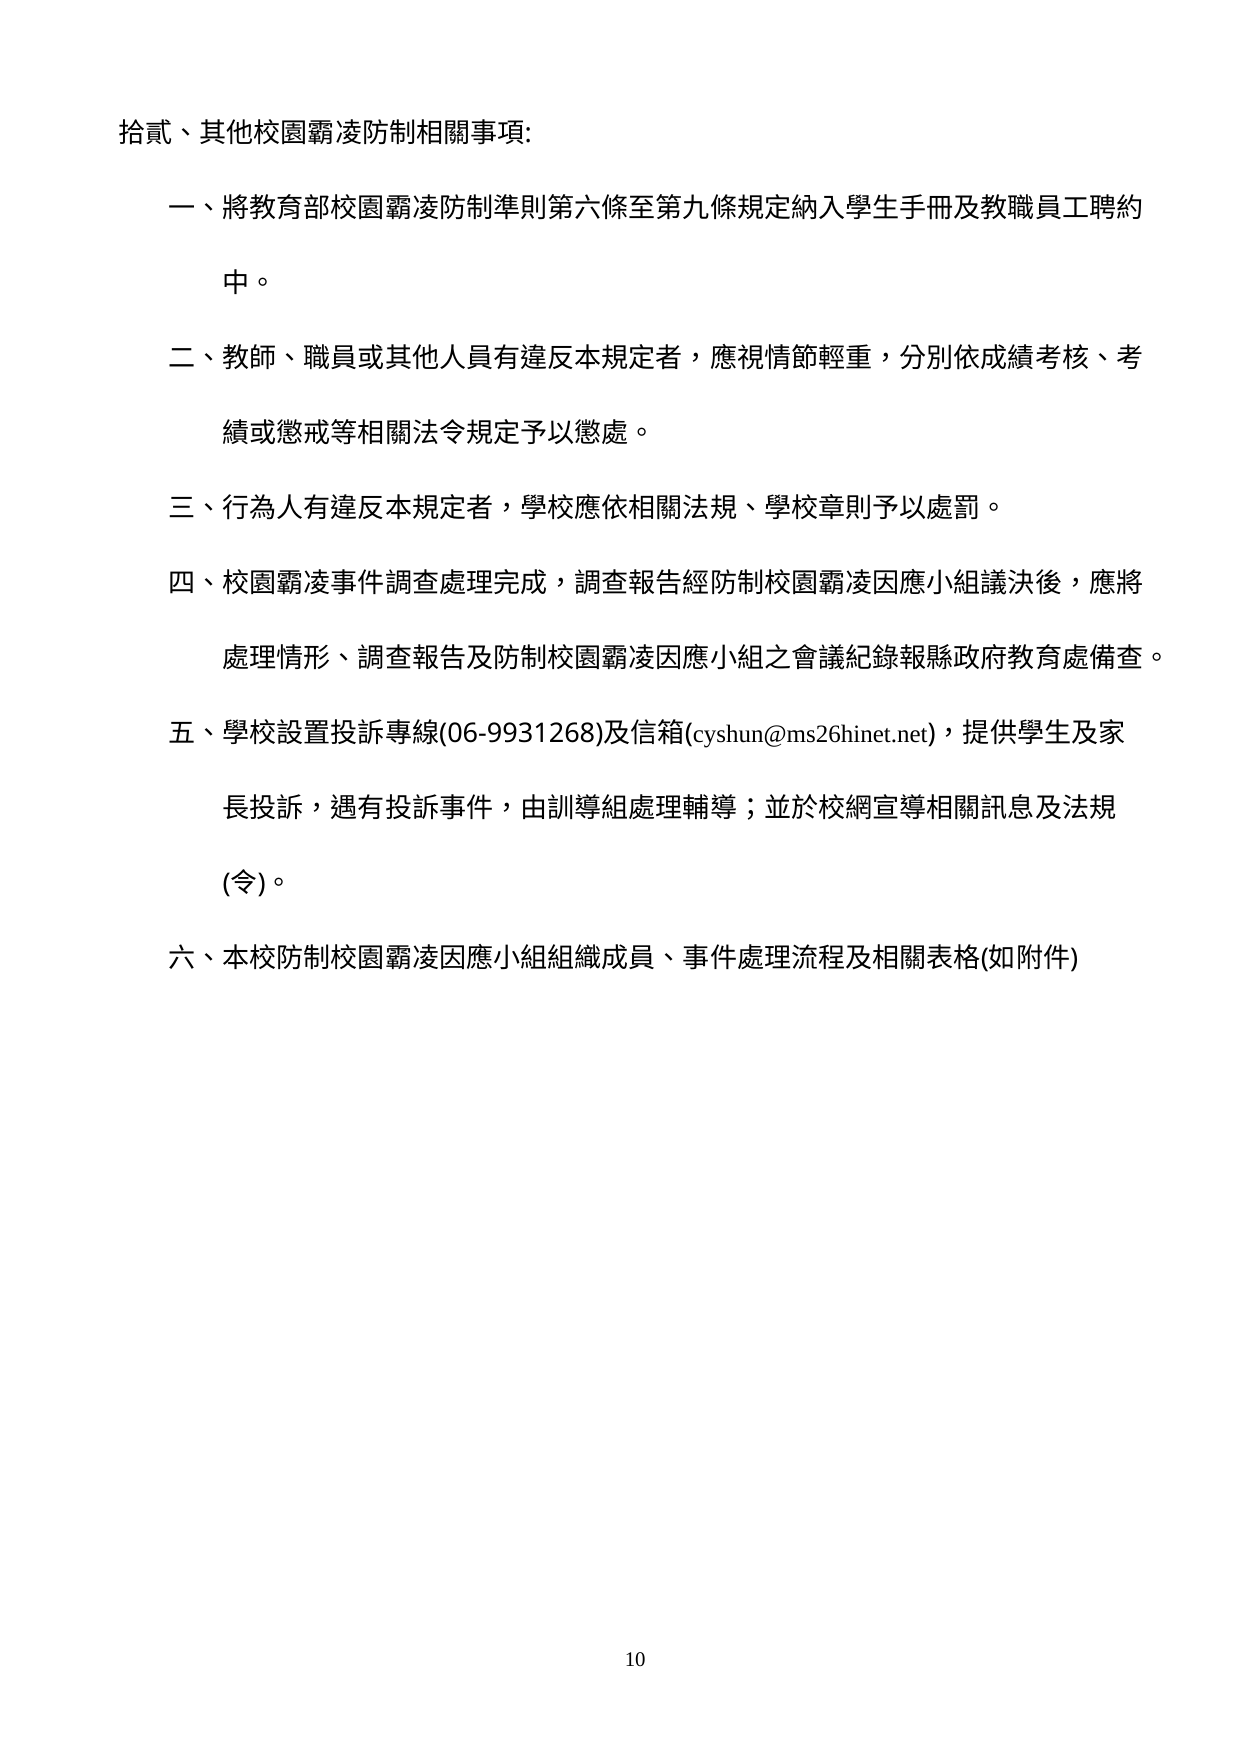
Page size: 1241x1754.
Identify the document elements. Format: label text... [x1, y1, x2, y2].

text 二、教師、職員或其他人員有違反本規定者，應視情節輕重，分別依成績考核、考績或懲戒等相關法令規定予以懲處。 [168, 318, 1152, 468]
text 一、將教育部校園霸凌防制準則第六條至第九條規定納入學生手冊及教職員工聘約中。 [168, 168, 1152, 318]
text 三、行為人有違反本規定者，學校應依相關法規、學校章則予以處罰。 [168, 468, 1152, 543]
text 拾貳、其他校園霸凌防制相關事項: [118, 93, 1152, 168]
text 五、學校設置投訴專線(06-9931268)及信箱(cyshun@ms26hinet.net)，提供學生及家長投訴，遇有投訴事件，由訓導組處理輔導；並於校網宣導相關訊息及法規(令)。 [168, 693, 1152, 918]
text 六、本校防制校園霸凌因應小組組織成員、事件處理流程及相關表格(如附件) [168, 918, 1152, 993]
text 四、校園霸凌事件調查處理完成，調查報告經防制校園霸凌因應小組議決後，應將處理情形、調查報告及防制校園霸凌因應小組之會議紀錄報縣政府教育處備查。 [168, 543, 1152, 693]
